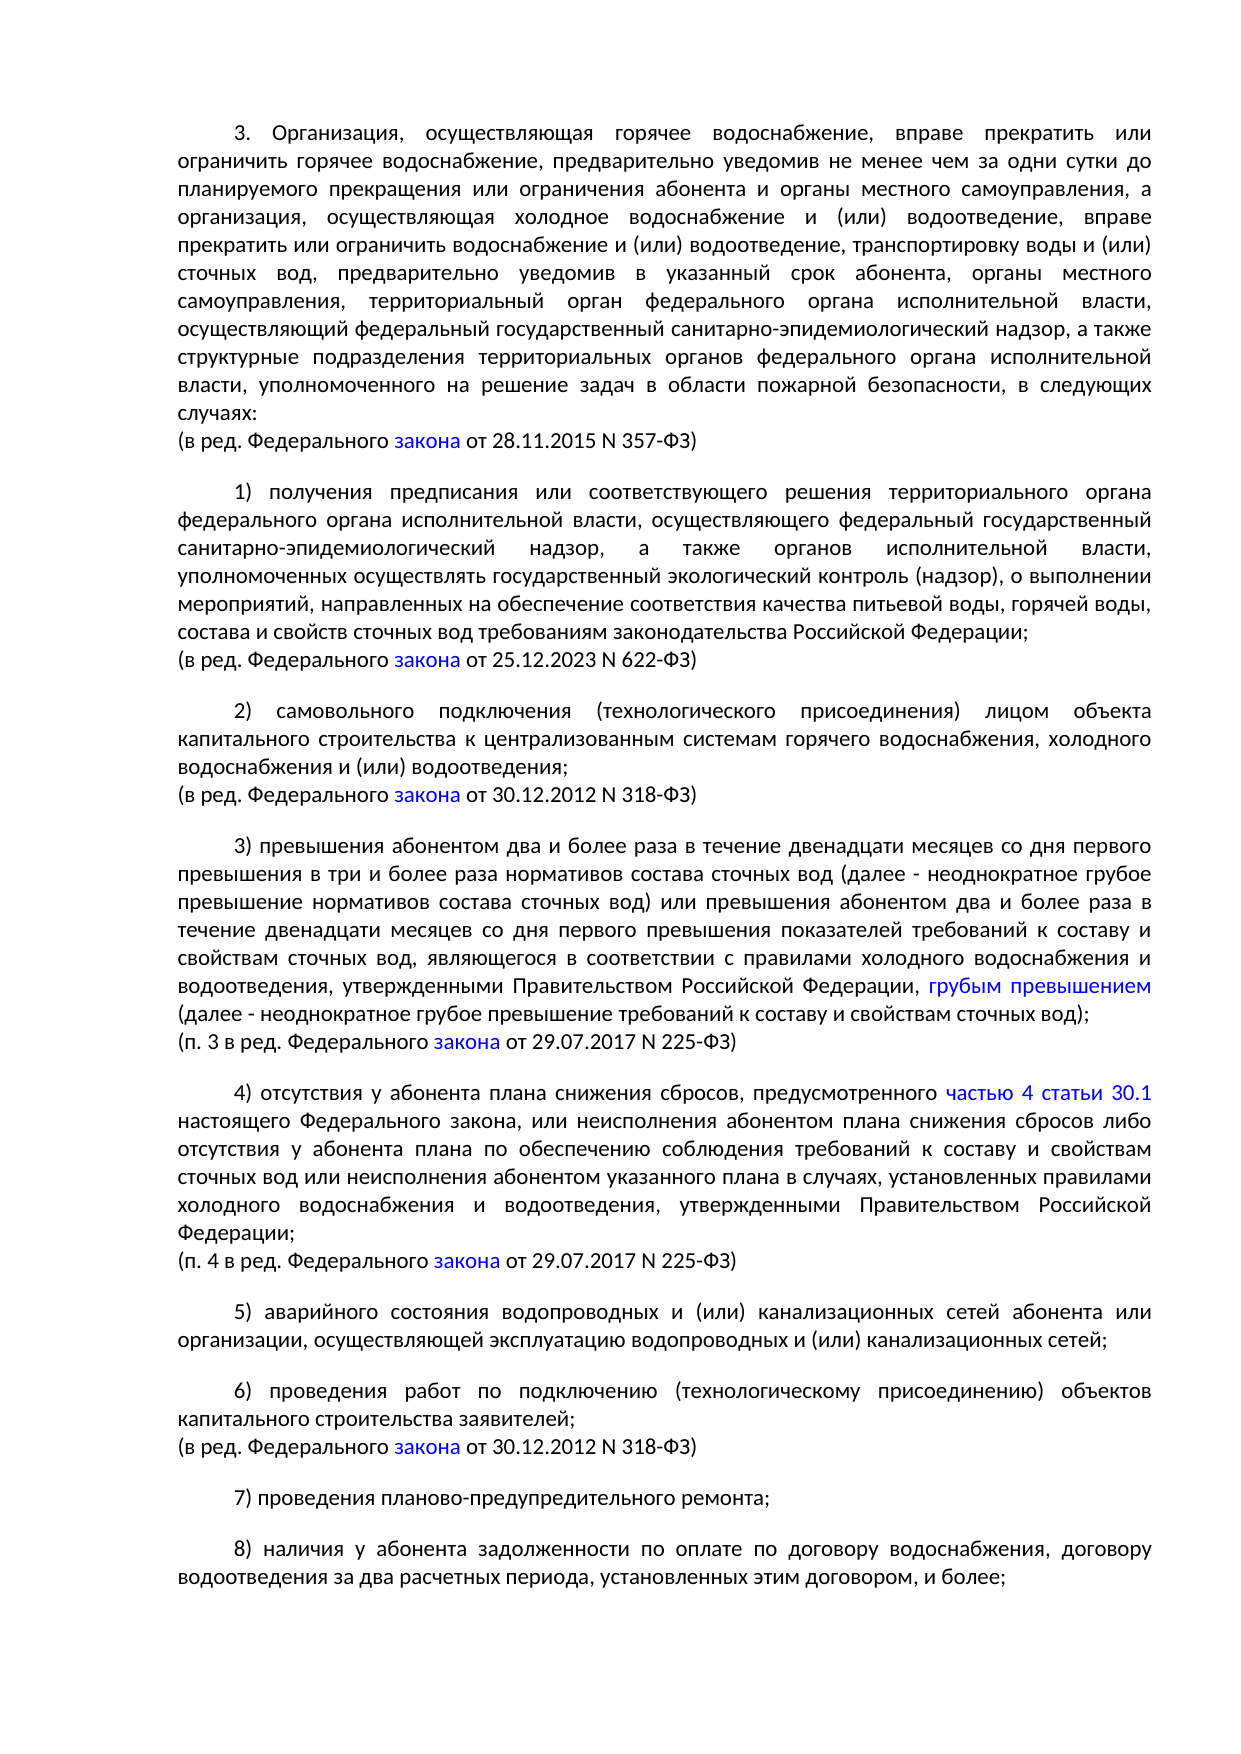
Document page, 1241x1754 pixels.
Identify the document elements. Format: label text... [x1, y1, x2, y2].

text (в ред. Федерального закона от 25.12.2023 N 622-ФЗ) [177, 645, 1152, 673]
text (в ред. Федерального закона от 28.11.2015 N 357-ФЗ) [177, 426, 1152, 454]
text 4) отсутствия у абонента плана снижения сбросов, предусмотренного частью 4 статьи 30.1 настоящего Федерального закона, или неисполнения абонентом плана снижения сбросов либо отсутствия у абонента плана по обеспечению соблюдения требований к составу и свойствам сточных вод или неисполнения абонентом указанного плана в случаях, установленных правилами холодного водоснабжения и водоотведения, утвержденными Правительством Российской Федерации; [177, 1078, 1152, 1247]
text 7) проведения планово-предупредительного ремонта; [177, 1483, 1152, 1511]
text (п. 3 в ред. Федерального закона от 29.07.2017 N 225-ФЗ) [177, 1027, 1152, 1056]
text (п. 4 в ред. Федерального закона от 29.07.2017 N 225-ФЗ) [177, 1247, 1152, 1274]
text 5) аварийного состояния водопроводных и (или) канализационных сетей абонента или организации, осуществляющей эксплуатацию водопроводных и (или) канализационных сетей; [177, 1297, 1152, 1353]
text 8) наличия у абонента задолженности по оплате по договору водоснабжения, договору водоотведения за два расчетных периода, установленных этим договором, и более; [177, 1534, 1152, 1590]
text 1) получения предписания или соответствующего решения территориального органа федерального органа исполнительной власти, осуществляющего федеральный государственный санитарно-эпидемиологический надзор, а также органов исполнительной власти, уполномоченных осуществлять государственный экологический контроль (надзор), о выполнении мероприятий, направленных на обеспечение соответствия качества питьевой воды, горячей воды, состава и свойств сточных вод требованиям законодательства Российской Федерации; [177, 477, 1152, 645]
text 3) превышения абонентом два и более раза в течение двенадцати месяцев со дня первого превышения в три и более раза нормативов состава сточных вод (далее - неоднократное грубое превышение нормативов состава сточных вод) или превышения абонентом два и более раза в течение двенадцати месяцев со дня первого превышения показателей требований к составу и свойствам сточных вод, являющегося в соответствии с правилами холодного водоснабжения и водоотведения, утвержденными Правительством Российской Федерации, грубым превышением (далее - неоднократное грубое превышение требований к составу и свойствам сточных вод); [177, 831, 1152, 1027]
text (в ред. Федерального закона от 30.12.2012 N 318-ФЗ) [177, 1432, 1152, 1461]
text 6) проведения работ по подключению (технологическому присоединению) объектов капитального строительства заявителей; [177, 1376, 1152, 1432]
text 3. Организация, осуществляющая горячее водоснабжение, вправе прекратить или ограничить горячее водоснабжение, предварительно уведомив не менее чем за одни сутки до планируемого прекращения или ограничения абонента и органы местного самоуправления, а организация, осуществляющая холодное водоснабжение и (или) водоотведение, вправе прекратить или ограничить водоснабжение и (или) водоотведение, транспортировку воды и (или) сточных вод, предварительно уведомив в указанный срок абонента, органы местного самоуправления, территориальный орган федерального органа исполнительной власти, осуществляющий федеральный государственный санитарно-эпидемиологический надзор, а также структурные подразделения территориальных органов федерального органа исполнительной власти, уполномоченного на решение задач в области пожарной безопасности, в следующих случаях: [177, 118, 1152, 426]
text 2) самовольного подключения (технологического присоединения) лицом объекта капитального строительства к централизованным системам горячего водоснабжения, холодного водоснабжения и (или) водоотведения; [177, 696, 1152, 780]
text (в ред. Федерального закона от 30.12.2012 N 318-ФЗ) [177, 780, 1152, 808]
